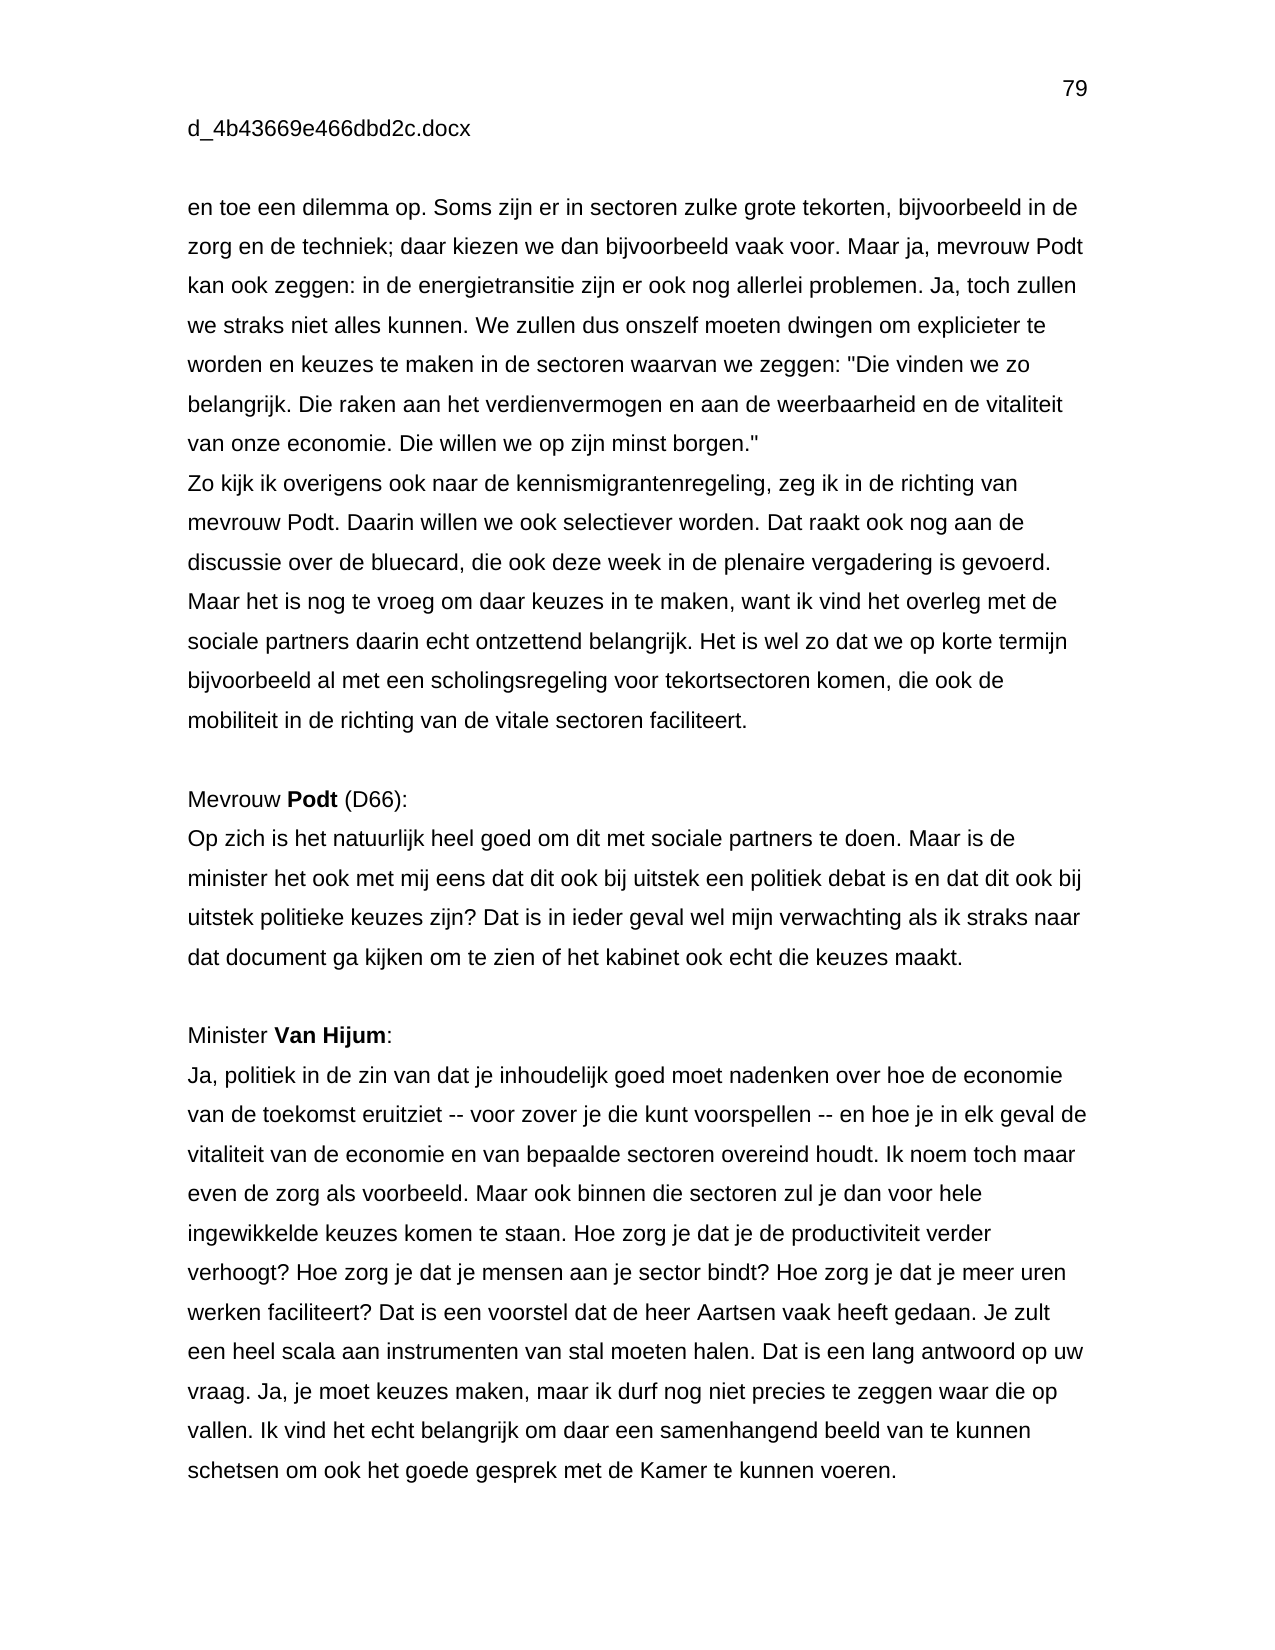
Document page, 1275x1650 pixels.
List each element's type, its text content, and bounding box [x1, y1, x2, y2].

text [187, 193, 1087, 457]
text Mevrouw Podt (D66): [187, 786, 1087, 812]
text Zo kijk ik overigens ook naar de kennismigrantenregeling, zeg ik in de richting van mevrouw Podt. Daarin willen we ook selectiever worden. Dat raakt ook nog aan de discussie over de bluecard, die ook deze week in de plenaire vergadering is gevoerd. Maar het is nog te vroeg om daar keuzes in te maken, want ik vind het overleg met de sociale partners daarin echt ontzettend belangrijk. Het is wel zo dat we op korte termijn bijvoorbeeld al met een scholingsregeling voor tekortsectoren komen, die ook de mobiliteit in de richting van de vitale sectoren faciliteert. [187, 470, 1087, 733]
text Op zich is het natuurlijk heel goed om dit met sociale partners te doen. Maar is de minister het ook met mij eens dat dit ook bij uitstek een politiek debat is en dat dit ook bij uitstek politieke keuzes zijn? Dat is in ieder geval wel mijn verwachting als ik straks naar dat document ga kijken om te zien of het kabinet ook echt die keuzes maakt. [187, 825, 1087, 970]
text Minister Van Hijum: [187, 1022, 1087, 1049]
text Ja, politiek in de zin van dat je inhoudelijk goed moet nadenken over hoe de economie van de toekomst eruitziet -- voor zover je die kunt voorspellen -- en hoe je in elk geval de vitaliteit van de economie en van bepaalde sectoren overeind houdt. Ik noem toch maar even de zorg als voorbeeld. Maar ook binnen die sectoren zul je dan voor hele ingewikkelde keuzes komen te staan. Hoe zorg je dat je de productiviteit verder verhoogt? Hoe zorg je dat je mensen aan je sector bindt? Hoe zorg je dat je meer uren werken faciliteert? Dat is een voorstel dat de heer Aartsen vaak heeft gedaan. Je zult een heel scala aan instrumenten van stal moeten halen. Dat is een lang antwoord op uw vraag. Ja, je moet keuzes maken, maar ik durf nog niet precies te zeggen waar die op vallen. Ik vind het echt belangrijk om daar een samenhangend beeld van te kunnen schetsen om ook het goede gesprek met de Kamer te kunnen voeren. [187, 1062, 1087, 1483]
